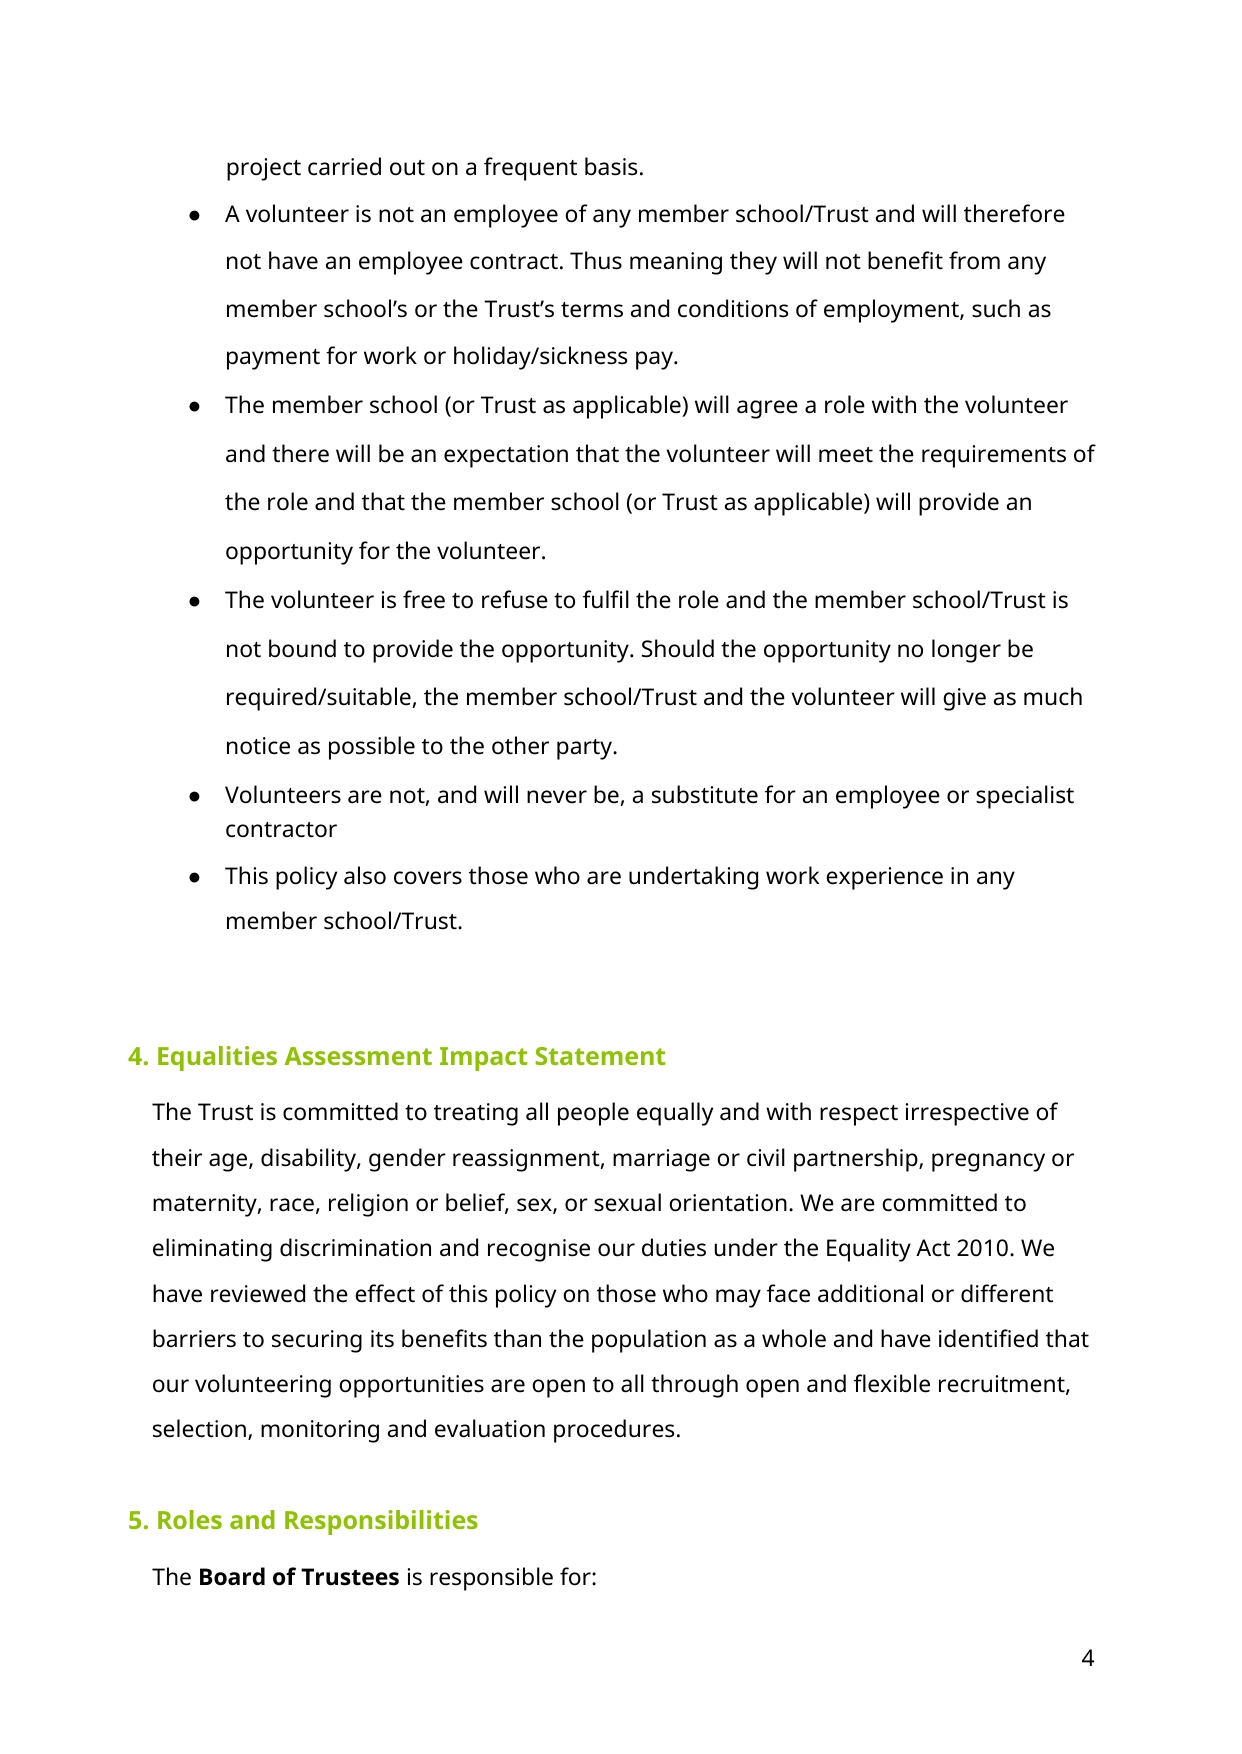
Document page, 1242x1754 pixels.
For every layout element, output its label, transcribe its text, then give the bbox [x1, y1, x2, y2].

list This policy also covers those who are undertaking work experience in any member school/Trust. [187, 860, 1095, 936]
subtitle 4. Equalities Assessment Impact Statement [128, 1038, 1115, 1072]
list Volunteers are not, and will never be, a substitute for an employee or specialist contractor [187, 779, 1095, 844]
text project carried out on a frequent basis. [225, 151, 1095, 182]
list The member school (or Trust as applicable) will agree a role with the volunteer and there will be an expectation that the volunteer will meet the requirements of the role and that the member school (or Trust as applicable) will provide an opportunity for the volunteer. [187, 389, 1095, 566]
text The Trust is committed to treating all people equally and with respect irrespective of their age, disability, gender reassignment, marriage or civil partnership, pregnancy or maternity, race, religion or belief, sex, or sexual orientation. We are committed to eliminating discrimination and recognise our duties under the Equality Act 2010. We have reviewed the effect of this policy on those who may face additional or different barriers to securing its benefits than the population as a whole and have identified that our volunteering opportunities are open to all through open and flexible recruitment, selection, monitoring and evaluation procedures. [152, 1096, 1095, 1445]
text The Board of Trustees is responsible for: [152, 1561, 1095, 1592]
subtitle 5. Roles and Responsibilities [128, 1503, 1115, 1537]
list The volunteer is free to refuse to fulfil the role and the member school/Trust is not bound to provide the opportunity. Should the opportunity no longer be required/suitable, the member school/Trust and the volunteer will give as much notice as possible to the other party. [187, 584, 1095, 761]
list A volunteer is not an employee of any member school/Trust and will therefore not have an employee contract. Thus meaning they will not benefit from any member school’s or the Trust’s terms and conditions of employment, such as payment for work or holiday/sickness pay. [187, 198, 1095, 372]
